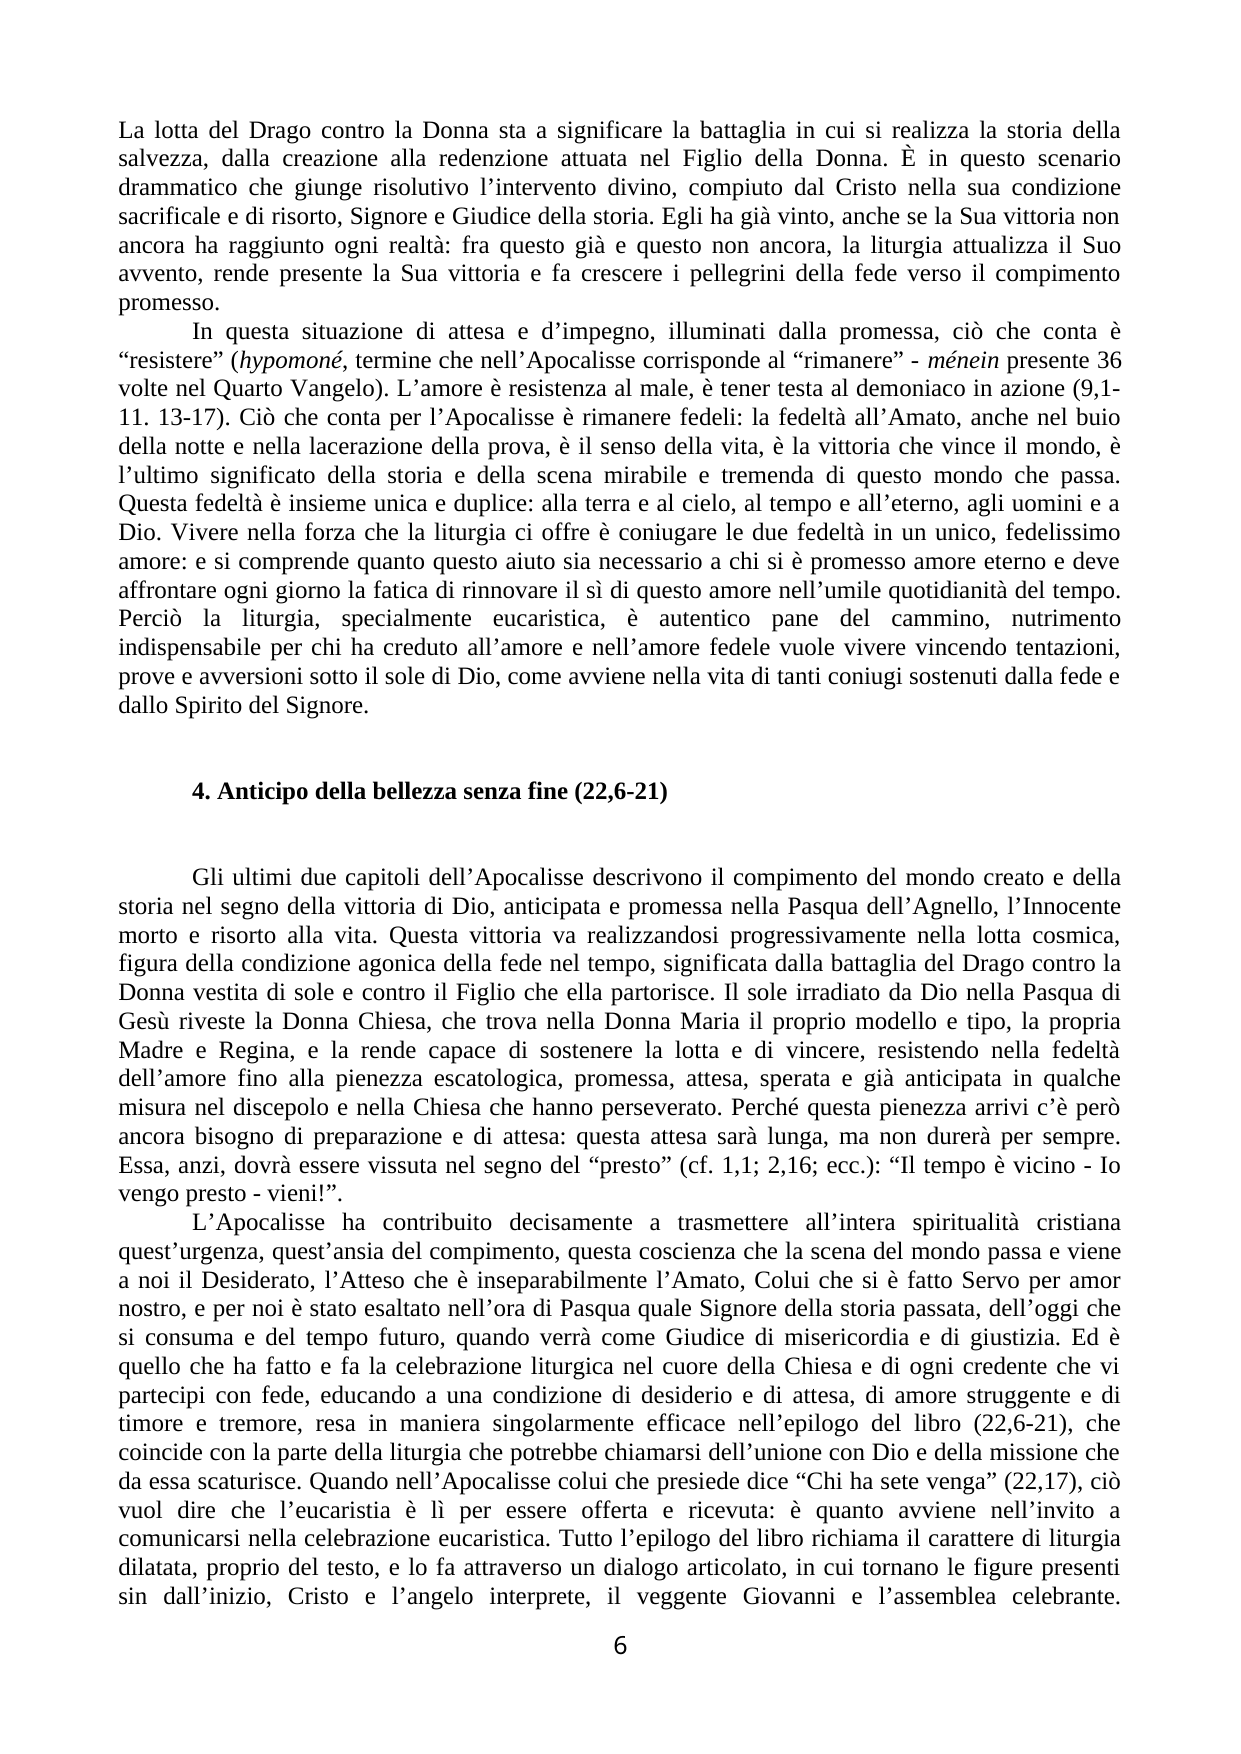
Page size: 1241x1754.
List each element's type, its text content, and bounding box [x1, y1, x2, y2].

text In questa situazione di attesa e d’impegno, illuminati dalla promessa, ciò che conta è “resistere” (hypomoné, termine che nell’Apocalisse corrisponde al “rimanere” - ménein presente 36 volte nel Quarto Vangelo). L’amore è resistenza al male, è tener testa al demoniaco in azione (9,1-11. 13-17). Ciò che conta per l’Apocalisse è rimanere fedeli: la fedeltà all’Amato, anche nel buio della notte e nella lacerazione della prova, è il senso della vita, è la vittoria che vince il mondo, è l’ultimo significato della storia e della scena mirabile e tremenda di questo mondo che passa. Questa fedeltà è insieme unica e duplice: alla terra e al cielo, al tempo e all’eterno, agli uomini e a Dio. Vivere nella forza che la liturgia ci offre è coniugare le due fedeltà in un unico, fedelissimo amore: e si comprende quanto questo aiuto sia necessario a chi si è promesso amore eterno e deve affrontare ogni giorno la fatica di rinnovare il sì di questo amore nell’umile quotidianità del tempo. Perciò la liturgia, specialmente eucaristica, è autentico pane del cammino, nutrimento indispensabile per chi ha creduto all’amore e nell’amore fedele vuole vivere vincendo tentazioni, prove e avversioni sotto il sole di Dio, come avviene nella vita di tanti coniugi sostenuti dalla fede e dallo Spirito del Signore. [118, 316, 1122, 718]
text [118, 1207, 1122, 1610]
text 4. Anticipo della bellezza senza fine (22,6-21) [118, 776, 1122, 805]
text Gli ultimi due capitoli dell’Apocalisse descrivono il compimento del mondo creato e della storia nel segno della vittoria di Dio, anticipata e promessa nella Pasqua dell’Agnello, l’Innocente morto e risorto alla vita. Questa vittoria va realizzandosi progressivamente nella lotta cosmica, figura della condizione agonica della fede nel tempo, significata dalla battaglia del Drago contro la Donna vestita di sole e contro il Figlio che ella partorisce. Il sole irradiato da Dio nella Pasqua di Gesù riveste la Donna Chiesa, che trova nella Donna Maria il proprio modello e tipo, la propria Madre e Regina, e la rende capace di sostenere la lotta e di vincere, resistendo nella fedeltà dell’amore fino alla pienezza escatologica, promessa, attesa, sperata e già anticipata in qualche misura nel discepolo e nella Chiesa che hanno perseverato. Perché questa pienezza arrivi c’è però ancora bisogno di preparazione e di attesa: questa attesa sarà lunga, ma non durerà per sempre. Essa, anzi, dovrà essere vissuta nel segno del “presto” (cf. 1,1; 2,16; ecc.): “Il tempo è vicino - Io vengo presto - vieni!”. [118, 862, 1122, 1207]
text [118, 115, 1122, 316]
